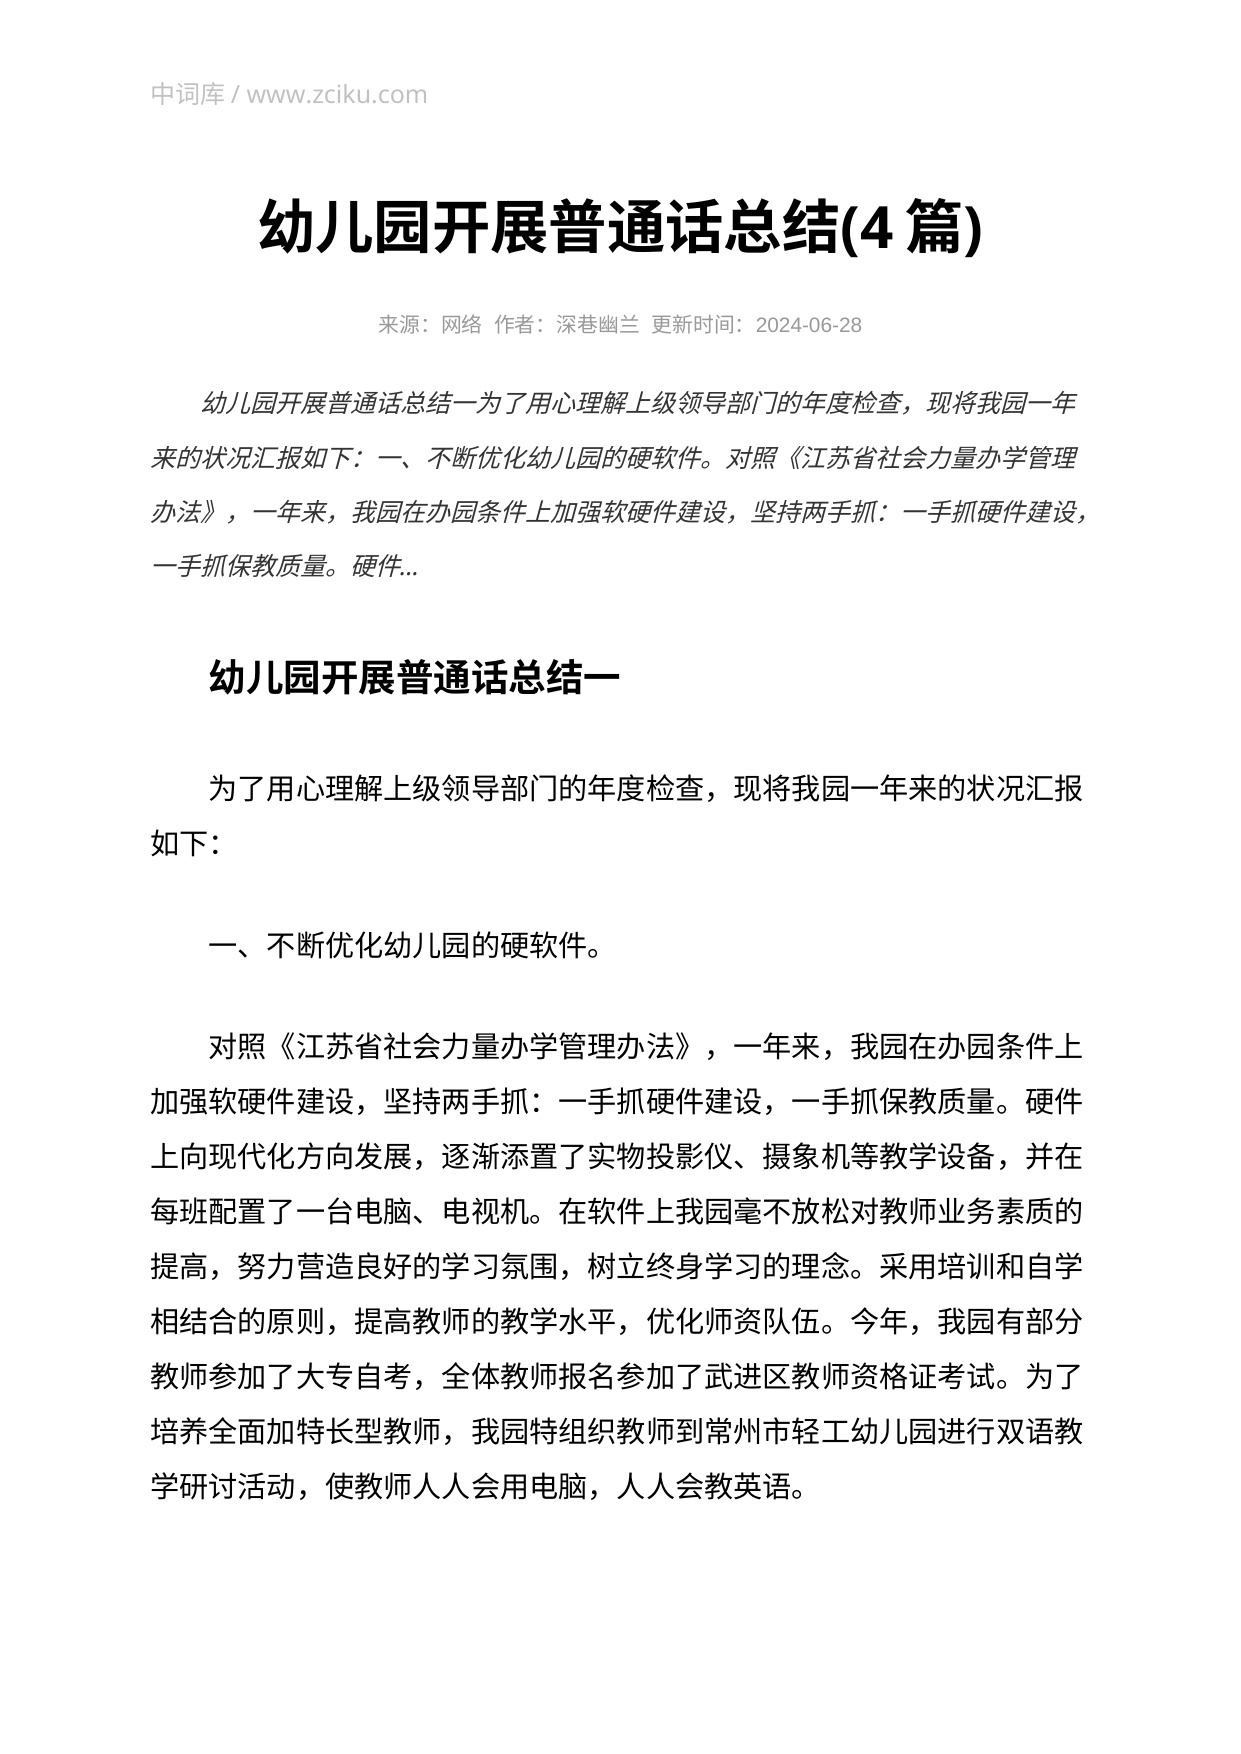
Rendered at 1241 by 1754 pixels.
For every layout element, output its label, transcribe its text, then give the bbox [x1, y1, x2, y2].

text 幼儿园开展普通话总结一 [150, 648, 1090, 702]
text 为了用心理解上级领导部门的年度检查，现将我园一年来的状况汇报如下： [150, 766, 1090, 863]
text 对照《江苏省社会力量办学管理办法》，一年来，我园在办园条件上加强软硬件建设，坚持两手抓：一手抓硬件建设，一手抓保教质量。硬件上向现代化方向发展，逐渐添置了实物投影仪、摄象机等教学设备，并在每班配置了一台电脑、电视机。在软件上我园毫不放松对教师业务素质的提高，努力营造良好的学习氛围，树立终身学习的理念。采用培训和自学相结合的原则，提高教师的教学水平，优化师资队伍。今年，我园有部分教师参加了大专自考，全体教师报名参加了武进区教师资格证考试。为了培养全面加特长型教师，我园特组织教师到常州市轻工幼儿园进行双语教学研讨活动，使教师人人会用电脑，人人会教英语。 [150, 1024, 1090, 1505]
subtitle 幼儿园开展普通话总结(4篇) [150, 181, 1090, 266]
text 幼儿园开展普通话总结一为了用心理解上级领导部门的年度检查，现将我园一年来的状况汇报如下：一、不断优化幼儿园的硬软件。对照《江苏省社会力量办学管理办法》，一年来，我园在办园条件上加强软硬件建设，坚持两手抓：一手抓硬件建设，一手抓保教质量。硬件... [150, 384, 1090, 583]
text 一、不断优化幼儿园的硬软件。 [150, 922, 1090, 964]
text 来源：网络 作者：深巷幽兰 更新时间：2024-06-28 [150, 313, 1090, 337]
